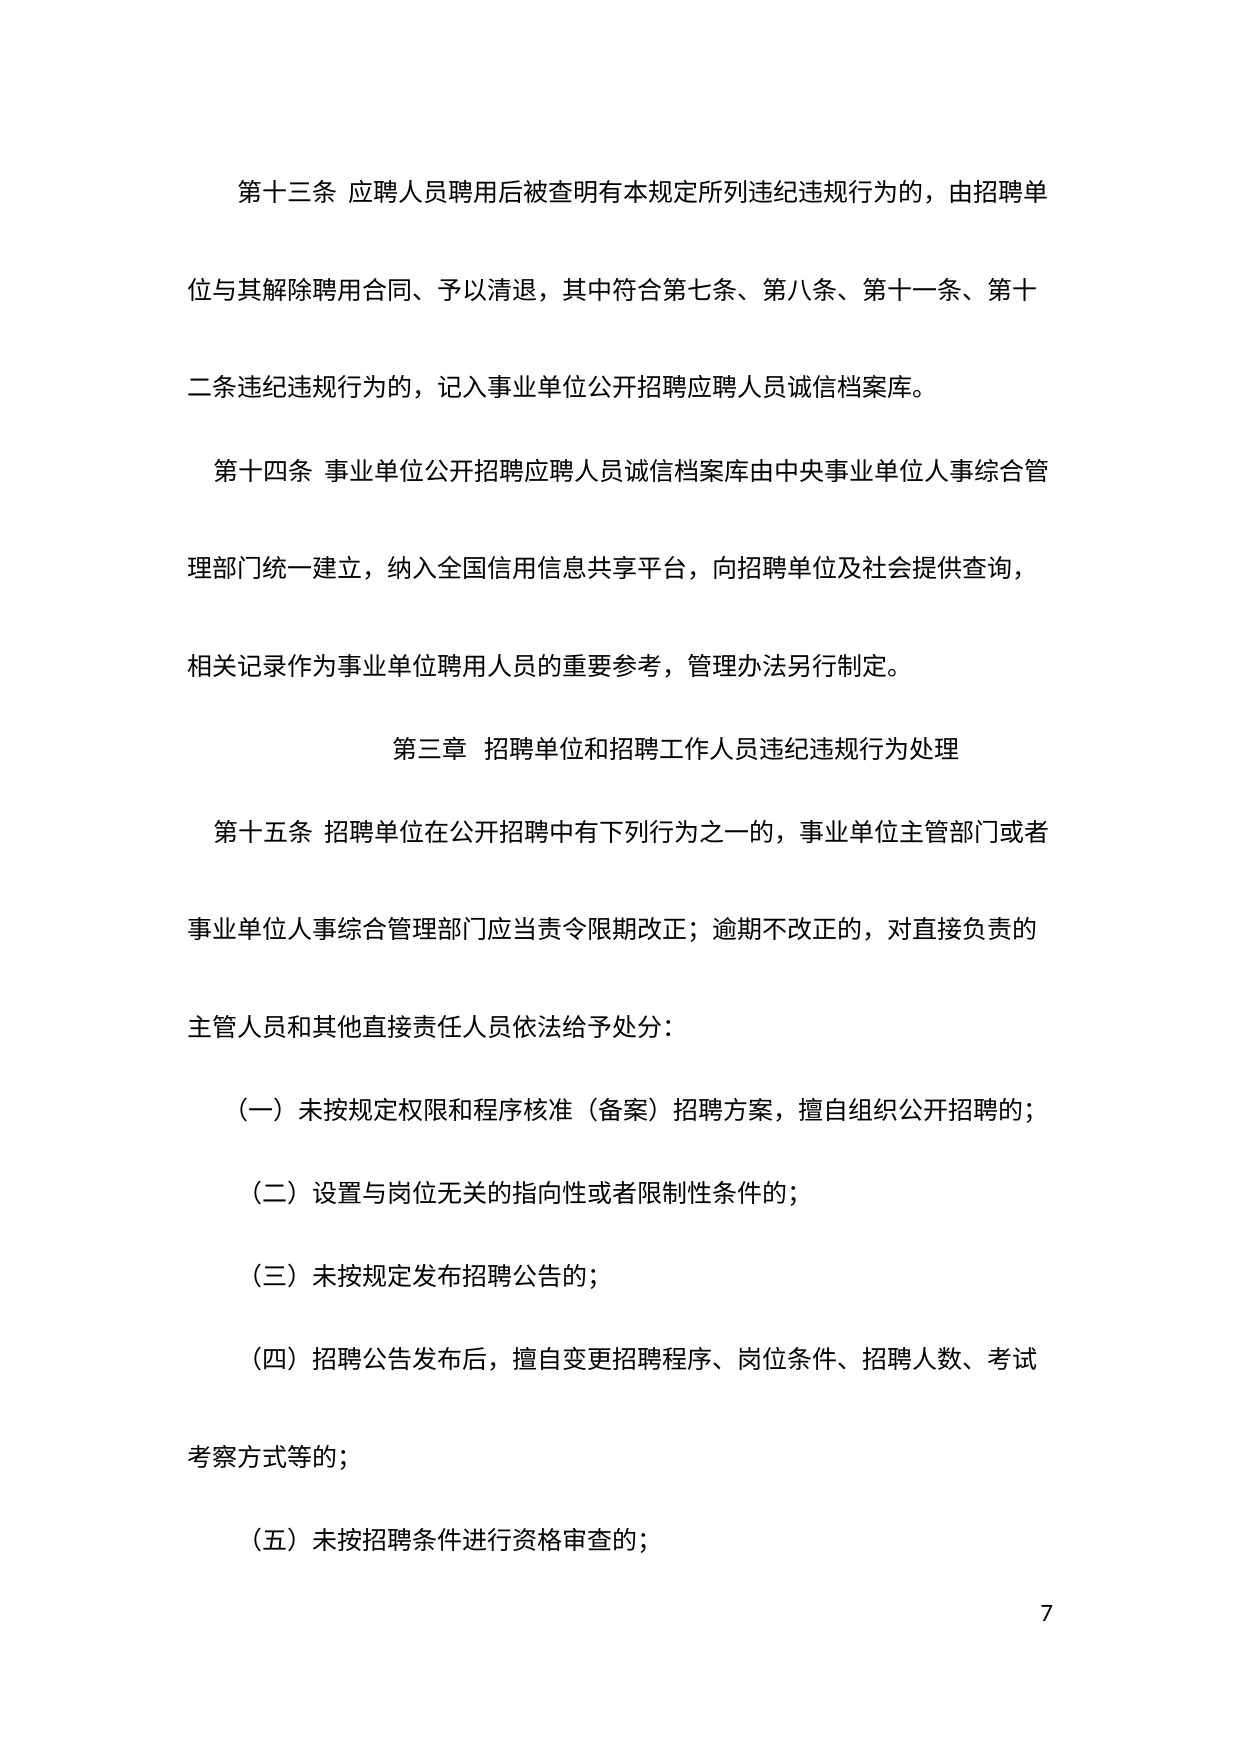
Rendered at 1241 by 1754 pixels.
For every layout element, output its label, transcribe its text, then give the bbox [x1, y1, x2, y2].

text （五）未按招聘条件进行资格审查的； [187, 1506, 1053, 1571]
text 第十四条 事业单位公开招聘应聘人员诚信档案库由中央事业单位人事综合管理部门统一建立，纳入全国信用信息共享平台，向招聘单位及社会提供查询，相关记录作为事业单位聘用人员的重要参考，管理办法另行制定。 [187, 437, 1053, 697]
text （二）设置与岗位无关的指向性或者限制性条件的； [187, 1159, 1053, 1224]
text （四）招聘公告发布后，擅自变更招聘程序、岗位条件、招聘人数、考试考察方式等的； [187, 1325, 1053, 1488]
text 第十五条 招聘单位在公开招聘中有下列行为之一的，事业单位主管部门或者事业单位人事综合管理部门应当责令限期改正；逾期不改正的，对直接负责的主管人员和其他直接责任人员依法给予处分： [187, 798, 1053, 1058]
text （三）未按规定发布招聘公告的； [187, 1242, 1053, 1307]
text （一）未按规定权限和程序核准（备案）招聘方案，擅自组织公开招聘的； [187, 1076, 1053, 1141]
text 第十三条 应聘人员聘用后被查明有本规定所列违纪违规行为的，由招聘单位与其解除聘用合同、予以清退，其中符合第七条、第八条、第十一条、第十二条违纪违规行为的，记入事业单位公开招聘应聘人员诚信档案库。 [187, 158, 1053, 418]
text 第三章 招聘单位和招聘工作人员违纪违规行为处理 [187, 715, 1053, 780]
